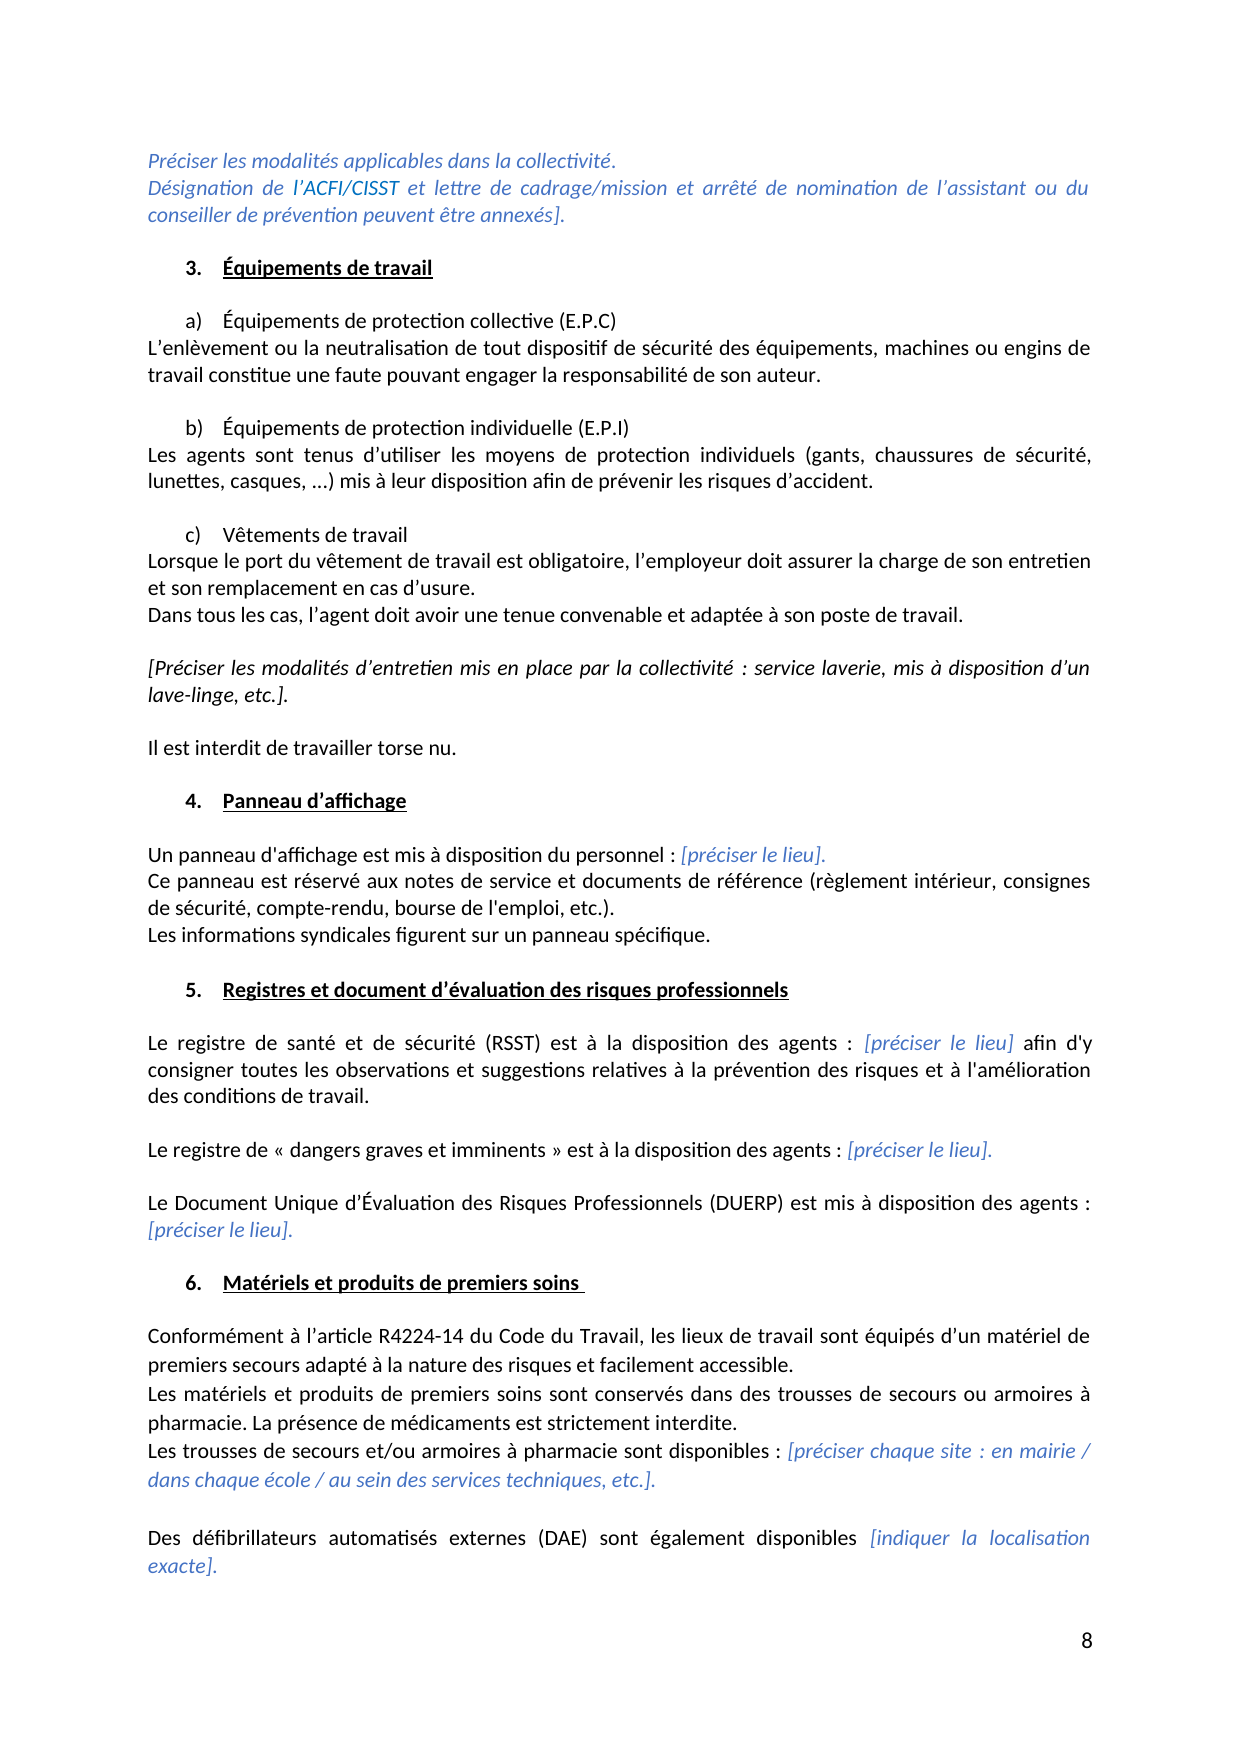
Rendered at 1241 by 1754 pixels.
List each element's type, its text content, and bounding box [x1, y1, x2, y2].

text Les agents sont tenus d’utiliser les moyens de protection individuels (gants, chaussures de sécurité, lunettes, casques, ...) mis à leur disposition afin de prévenir les risques d’accident. [148, 441, 1092, 494]
text L’enlèvement ou la neutralisation de tout dispositif de sécurité des équipements, machines ou engins de travail constitue une faute pouvant engager la responsabilité de son auteur. [148, 334, 1092, 388]
text Le registre de santé et de sécurité (RSST) est à la disposition des agents : [préciser le lieu] afin d'y consigner toutes les observations et suggestions relatives à la prévention des risques et à l'amélioration des conditions de travail. [148, 1029, 1092, 1109]
text Les matériels et produits de premiers soins sont conservés dans des trousses de secours ou armoires à pharmacie. La présence de médicaments est strictement interdite. [148, 1380, 1092, 1435]
text Ce panneau est réservé aux notes de service et documents de référence (règlement intérieur, consignes de sécurité, compte-rendu, bourse de l'emploi, etc.). [148, 868, 1092, 921]
text Lorsque le port du vêtement de travail est obligatoire, l’employeur doit assurer la charge de son entretien et son remplacement en cas d’usure. [148, 548, 1092, 601]
text Préciser les modalités applicables dans la collectivité. [148, 148, 1092, 174]
list Équipements de protection individuelle (E.P.I) [185, 414, 1092, 441]
text Un panneau d'affichage est mis à disposition du personnel : [préciser le lieu]. [148, 841, 1092, 868]
text Les trousses de secours et/ou armoires à pharmacie sont disponibles : [préciser chaque site : en mairie / dans chaque école / au sein des services techniques, etc.]. [148, 1437, 1092, 1493]
list Registres et document d’évaluation des risques professionnels [185, 976, 1092, 1002]
list Panneau d’affichage [185, 788, 1092, 814]
text Il est interdit de travailler torse nu. [148, 734, 1092, 761]
text Désignation de l’ACFI/CISST et lettre de cadrage/mission et arrêté de nomination de l’assistant ou du conseiller de prévention peuvent être annexés]. [148, 174, 1092, 228]
text [Préciser les modalités d’entretien mis en place par la collectivité : service laverie, mis à disposition d’un lave-linge, etc.]. [148, 654, 1092, 708]
text Des défibrillateurs automatisés externes (DAE) sont également disponibles [indiquer la localisation exacte]. [148, 1524, 1092, 1579]
text Dans tous les cas, l’agent doit avoir une tenue convenable et adaptée à son poste de travail. [148, 601, 1092, 628]
text Le registre de « dangers graves et imminents » est à la disposition des agents : [préciser le lieu]. [148, 1136, 1092, 1162]
text Le Document Unique d’Évaluation des Risques Professionnels (DUERP) est mis à disposition des agents : [préciser le lieu]. [148, 1189, 1092, 1242]
list Matériels et produits de premiers soins [185, 1269, 1092, 1296]
text Conformément à l’article R4224-14 du Code du Travail, les lieux de travail sont équipés d’un matériel de premiers secours adapté à la nature des risques et facilement accessible. [148, 1322, 1092, 1378]
list Vêtements de travail [185, 521, 1092, 548]
text Les informations syndicales figurent sur un panneau spécifique. [148, 921, 1092, 948]
list Équipements de travail [185, 254, 1092, 281]
list Équipements de protection collective (E.P.C) [185, 308, 1092, 334]
